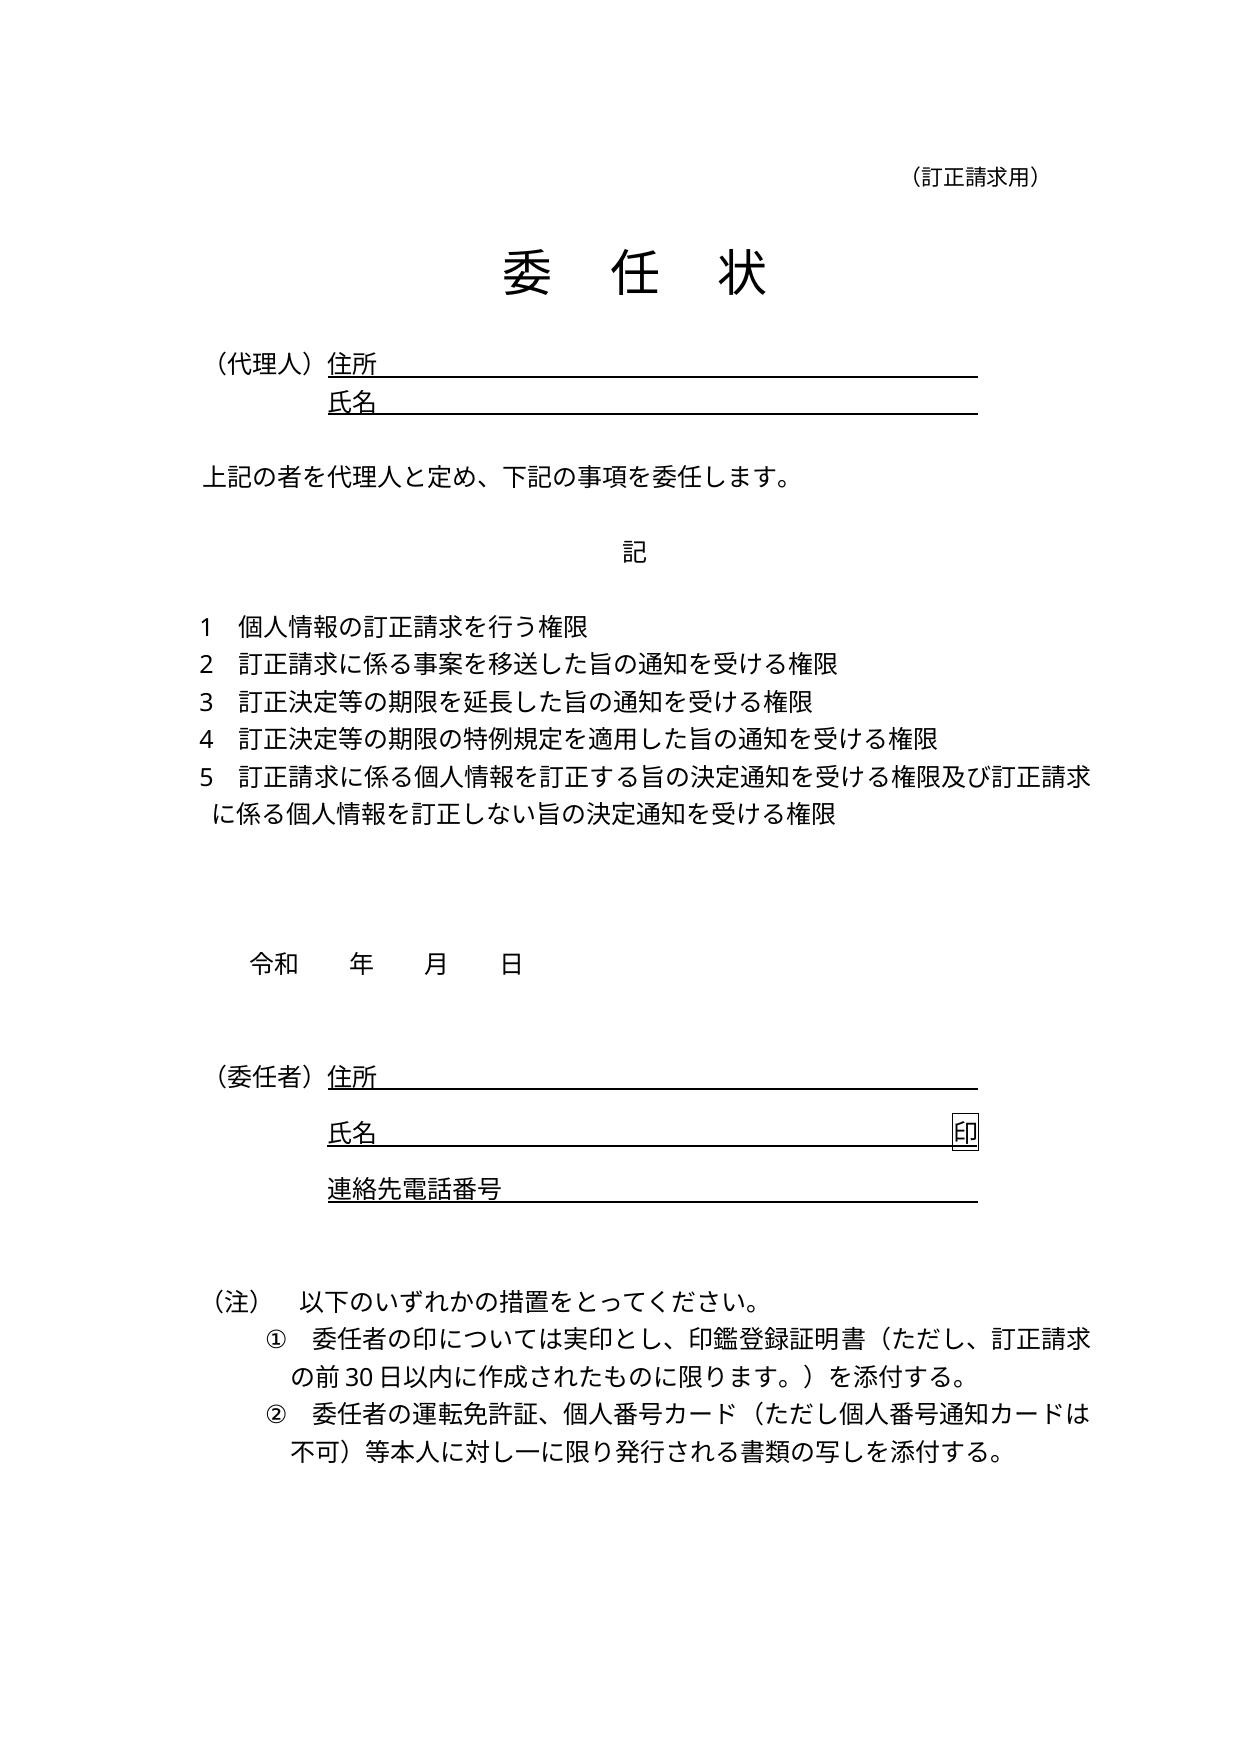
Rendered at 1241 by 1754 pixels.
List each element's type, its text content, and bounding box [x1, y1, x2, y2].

text 氏名 印 [177, 1094, 1092, 1169]
text 連絡先電話番号 [177, 1169, 1092, 1207]
text （代理人）住所 [177, 344, 1092, 382]
text 委任状 [177, 232, 1092, 307]
text ② 委任者の運転免許証、個人番号カード（ただし個人番号通知カードは不可）等本人に対し一に限り発行される書類の写しを添付する。 [265, 1394, 1092, 1469]
text 上記の者を代理人と定め、下記の事項を委任します。 [177, 457, 1092, 494]
text 5 訂正請求に係る個人情報を訂正する旨の決定通知を受ける権限及び訂正請求に係る個人情報を訂正しない旨の決定通知を受ける権限 [199, 757, 1092, 832]
text （委任者）住所 [177, 1057, 1092, 1094]
text ① 委任者の印については実印とし、印鑑登録証明書（ただし、訂正請求の前30日以内に作成されたものに限ります。）を添付する。 [265, 1319, 1092, 1394]
text 2 訂正請求に係る事案を移送した旨の通知を受ける権限 [199, 644, 1092, 682]
text 氏名 [177, 382, 1092, 419]
text 4 訂正決定等の期限の特例規定を適用した旨の通知を受ける権限 [199, 719, 1092, 757]
text （訂正請求用） [177, 157, 1092, 194]
text 令和 年 月 日 [199, 944, 1092, 982]
text 1 個人情報の訂正請求を行う権限 [199, 607, 1092, 644]
text （注） 以下のいずれかの措置をとってください。 [199, 1282, 1092, 1319]
text 3 訂正決定等の期限を延長した旨の通知を受ける権限 [199, 682, 1092, 719]
text 記 [177, 532, 1092, 569]
